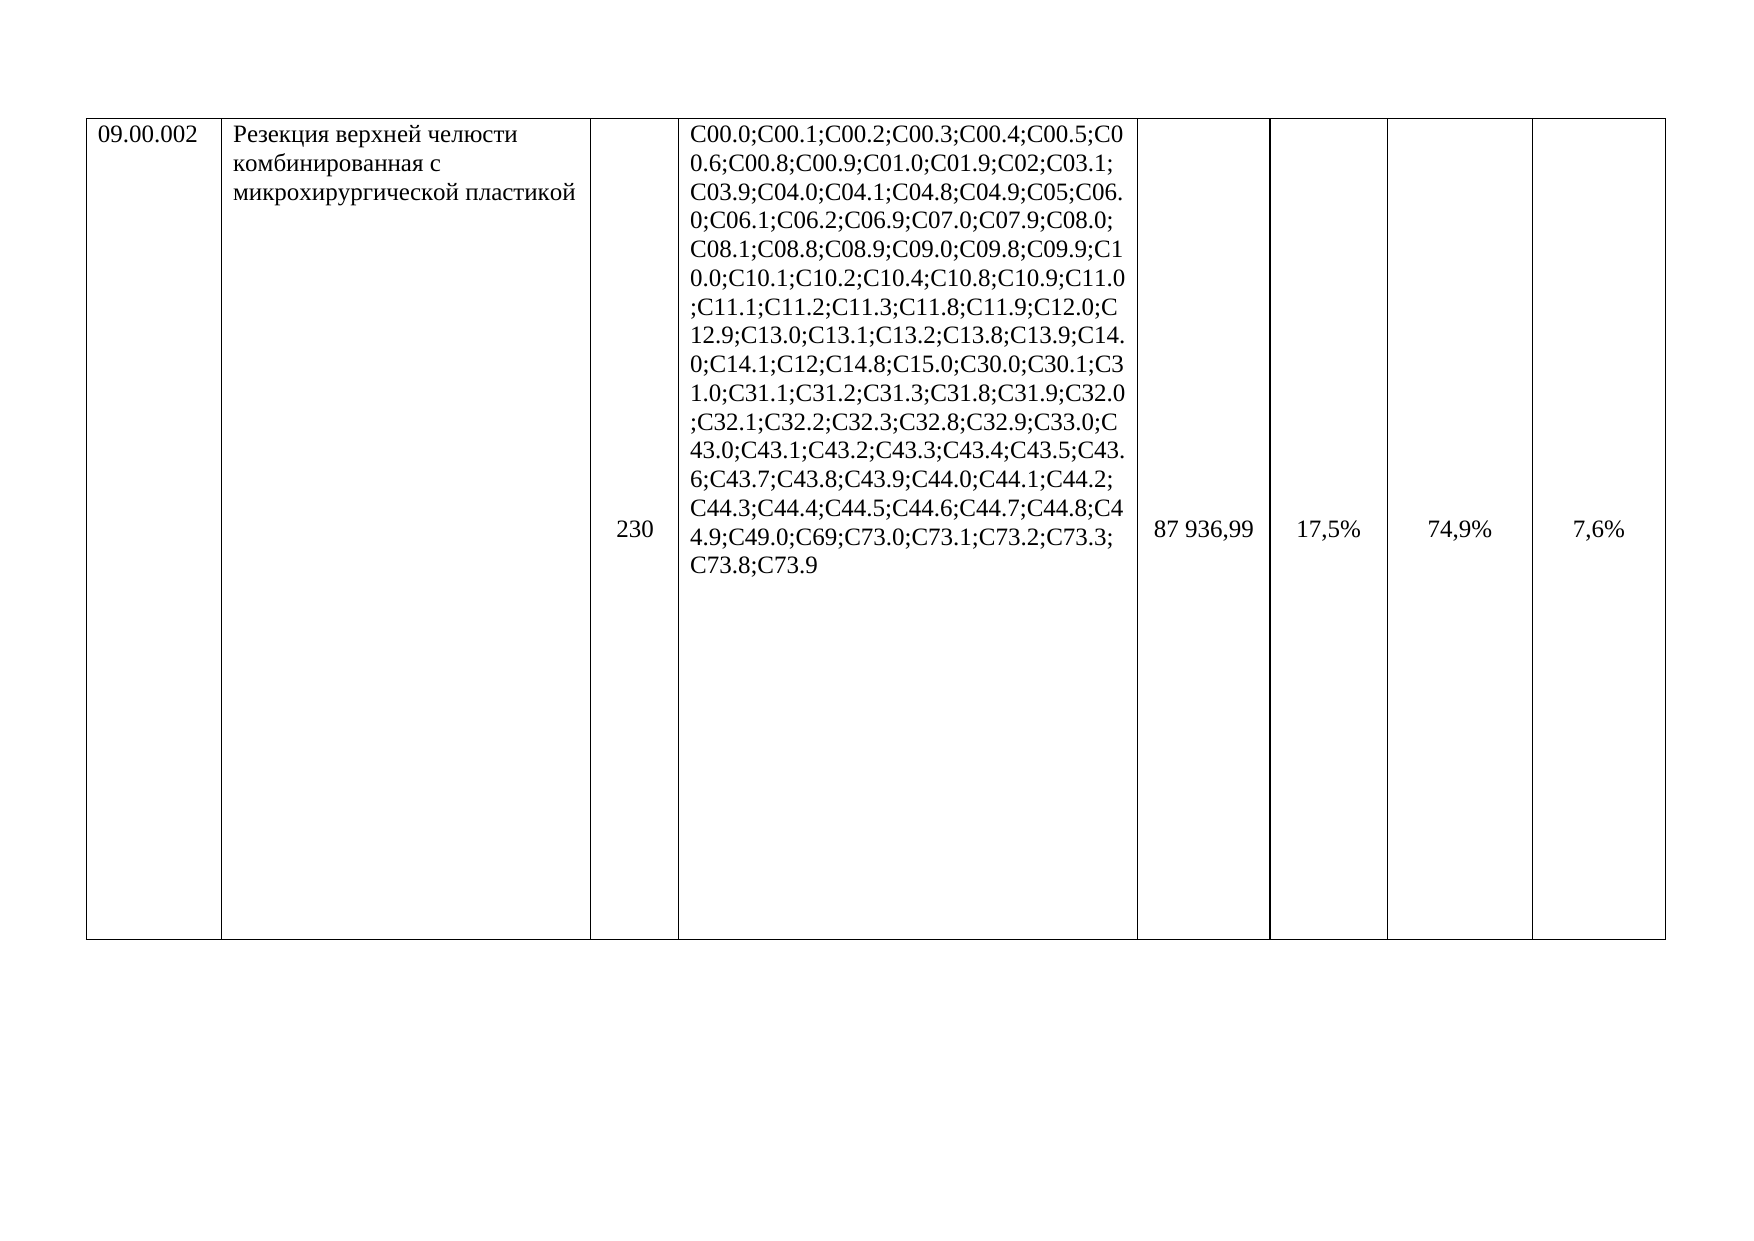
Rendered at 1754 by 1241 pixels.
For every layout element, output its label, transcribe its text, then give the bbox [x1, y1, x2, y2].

table_cell 74,9% [1388, 119, 1532, 938]
table_cell 87 936,99 [1138, 119, 1269, 938]
table_cell 17,5% [1271, 119, 1387, 938]
table_cell 230 [591, 119, 678, 938]
table_cell 09.00.002 [87, 119, 221, 938]
table_cell Резекция верхней челюсти комбинированная с микрохирургической пластикой [222, 119, 590, 938]
table_cell 7,6% [1533, 119, 1665, 938]
